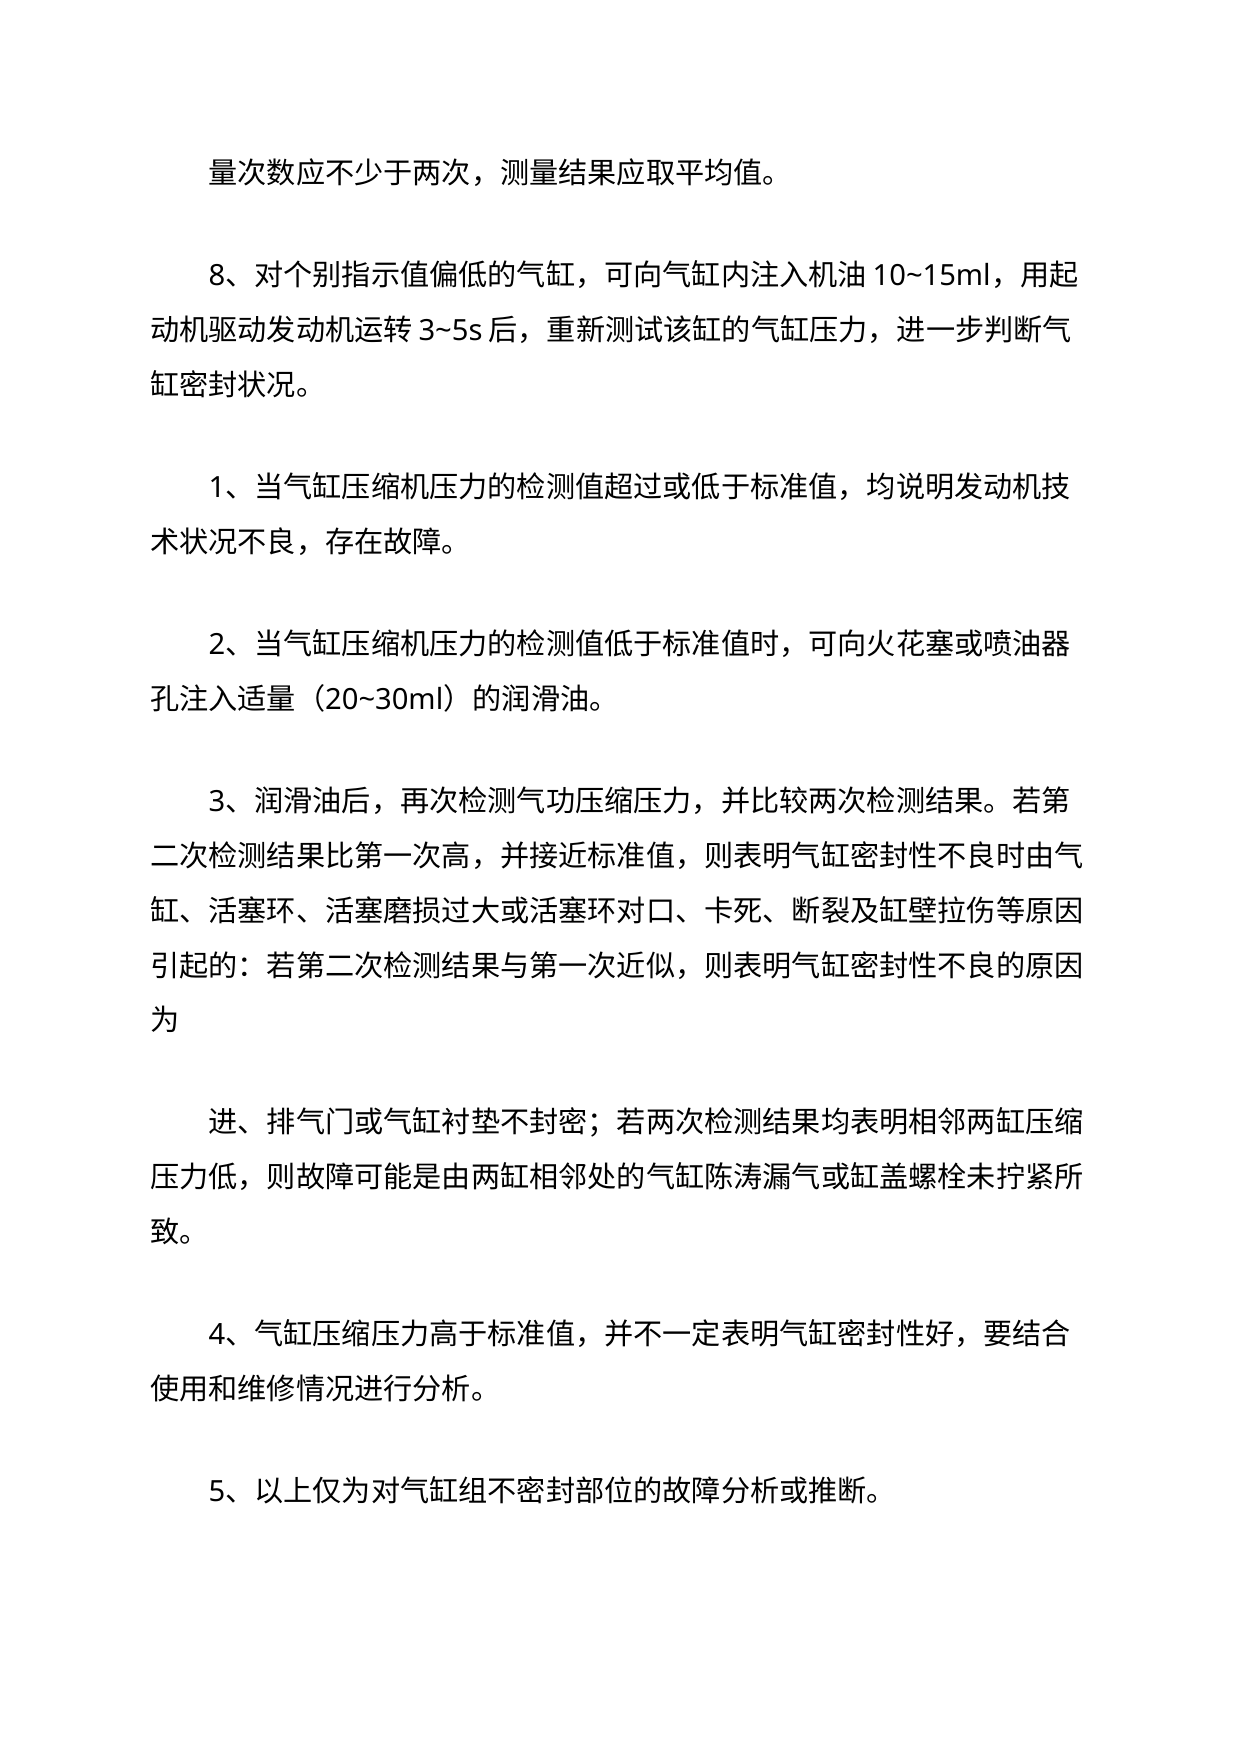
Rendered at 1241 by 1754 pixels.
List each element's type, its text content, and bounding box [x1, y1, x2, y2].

text 5、以上仅为对气缸组不密封部位的故障分析或推断。 [150, 1467, 1090, 1509]
text 8、对个别指示值偏低的气缸，可向气缸内注入机油10~15ml，用起动机驱动发动机运转3~5s后，重新测试该缸的气缸压力，进一步判断气缸密封状况。 [150, 252, 1090, 404]
text 3、润滑油后，再次检测气功压缩压力，并比较两次检测结果。若第二次检测结果比第一次高，并接近标准值，则表明气缸密封性不良时由气缸、活塞环、活塞磨损过大或活塞环对口、卡死、断裂及缸壁拉伤等原因引起的：若第二次检测结果与第一次近似，则表明气缸密封性不良的原因为 [150, 777, 1090, 1039]
text 量次数应不少于两次，测量结果应取平均值。 [150, 150, 1090, 192]
text 2、当气缸压缩机压力的检测值低于标准值时，可向火花塞或喷油器孔注入适量（20~30ml）的润滑油。 [150, 620, 1090, 718]
text 1、当气缸压缩机压力的检测值超过或低于标准值，均说明发动机技术状况不良，存在故障。 [150, 463, 1090, 561]
text 4、气缸压缩压力高于标准值，并不一定表明气缸密封性好，要结合使用和维修情况进行分析。 [150, 1310, 1090, 1408]
text 进、排气门或气缸衬垫不封密；若两次检测结果均表明相邻两缸压缩压力低，则故障可能是由两缸相邻处的气缸陈涛漏气或缸盖螺栓未拧紧所致。 [150, 1099, 1090, 1251]
